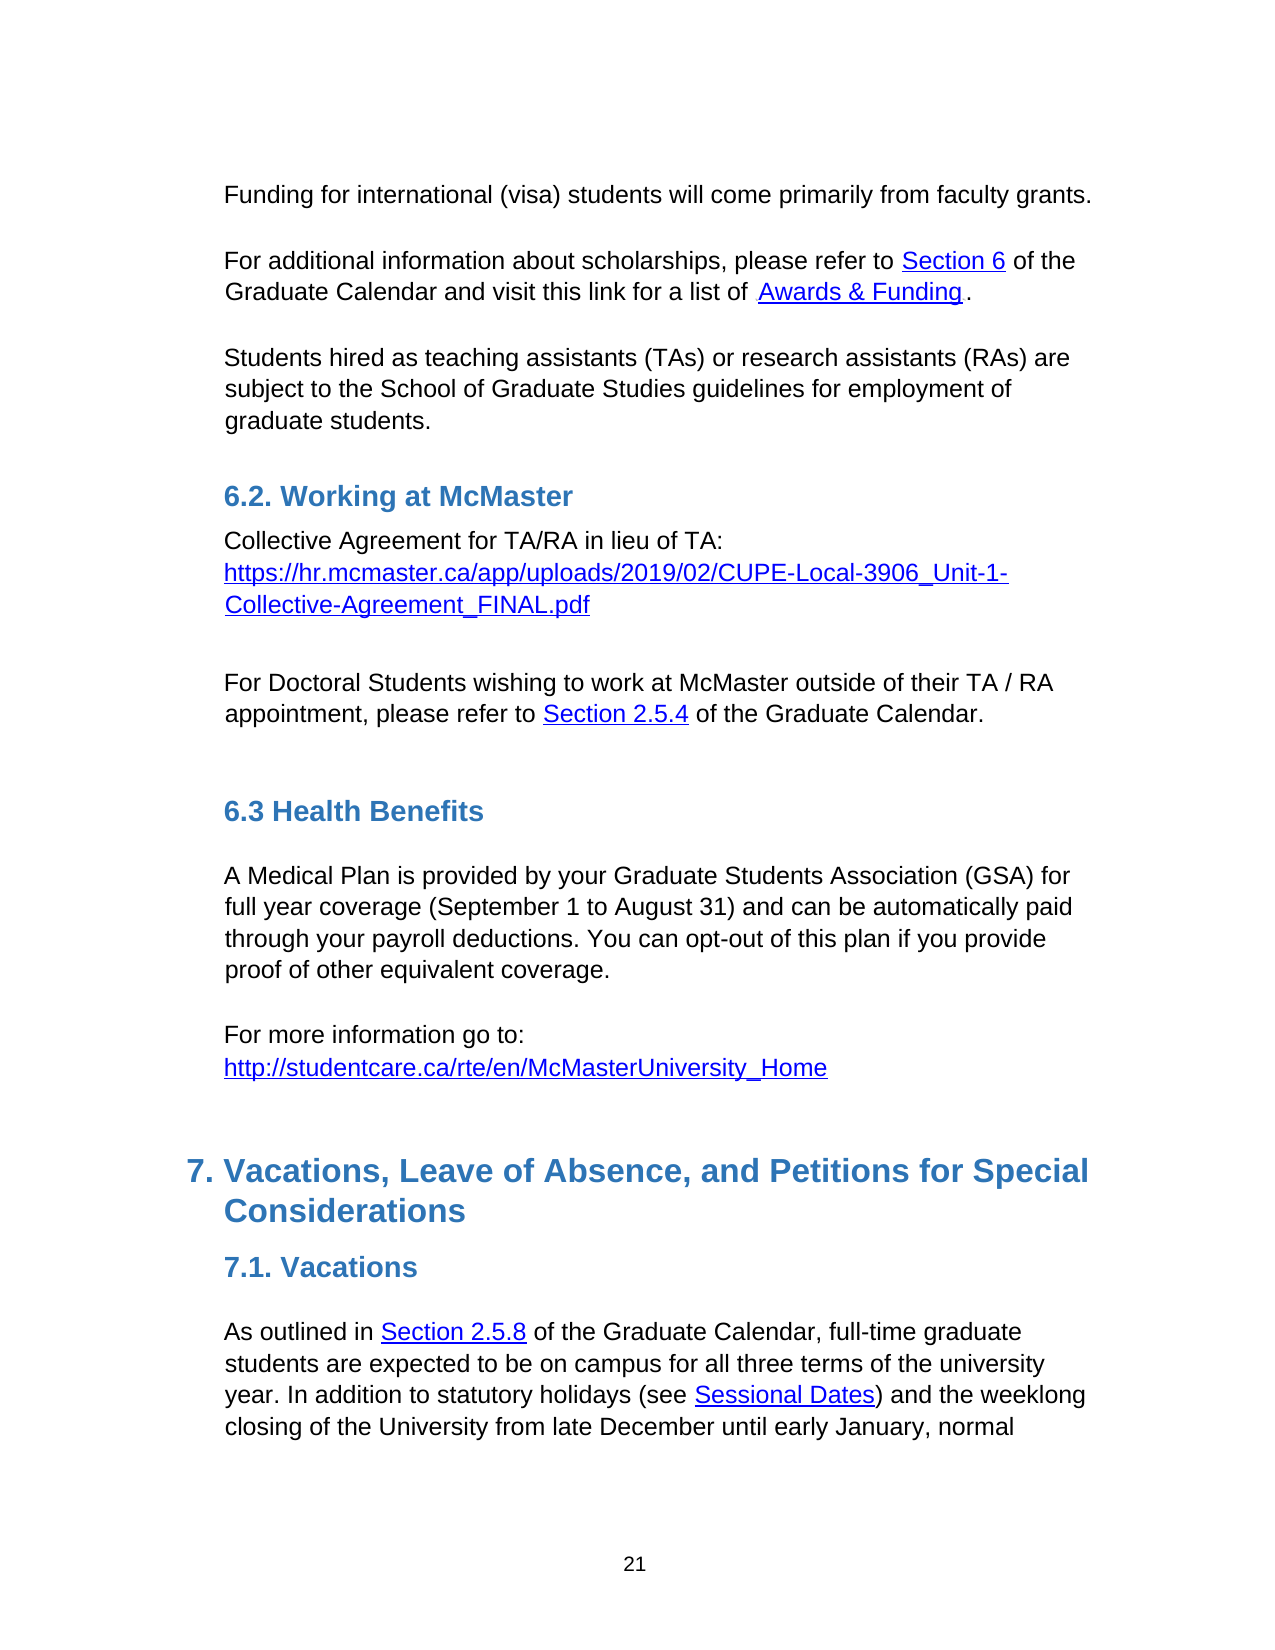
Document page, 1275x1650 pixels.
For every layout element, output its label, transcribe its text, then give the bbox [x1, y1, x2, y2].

text http://studentcare.ca/rte/en/McMasterUniversity_Home [223, 1053, 1097, 1081]
subtitle 6.2. Working at McMaster [223, 479, 1099, 512]
text For Doctoral Students wishing to work at McMaster outside of their TA / RA appointment, please refer to Section 2.5.4 of the Graduate Calendar. [223, 668, 1097, 728]
text https://hr.mcmaster.ca/app/uploads/2019/02/CUPE-Local-3906_Unit-1-Collective-Agreement_FINAL.pdf [223, 558, 1097, 618]
subtitle 6.3 Health Benefits [223, 793, 1099, 827]
text Funding for international (visa) students will come primarily from faculty grants. [223, 181, 1097, 209]
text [223, 1317, 1097, 1441]
text Students hired as teaching assistants (TAs) or research assistants (RAs) are subject to the School of Graduate Studies guidelines for employment of graduate students. [223, 342, 1097, 434]
text For additional information about scholarships, please refer to Section 6 of the Graduate Calendar and visit this link for a list of 35TAwards & Funding35T. [223, 246, 1097, 306]
subtitle 7. Vacations, Leave of Absence, and Petitions for Special Considerations [186, 1151, 1099, 1229]
text For more information go to: [223, 1021, 1097, 1049]
text A Medical Plan is provided by your Graduate Students Association (GSA) for full year coverage (September 1 to August 31) and can be automatically paid through your payroll deductions. You can opt-out of this plan if you provide proof of other equivalent coverage. [223, 861, 1097, 984]
text Collective Agreement for TA/RA in lieu of TA: [223, 526, 1097, 554]
subtitle 7.1. Vacations [223, 1250, 1099, 1284]
